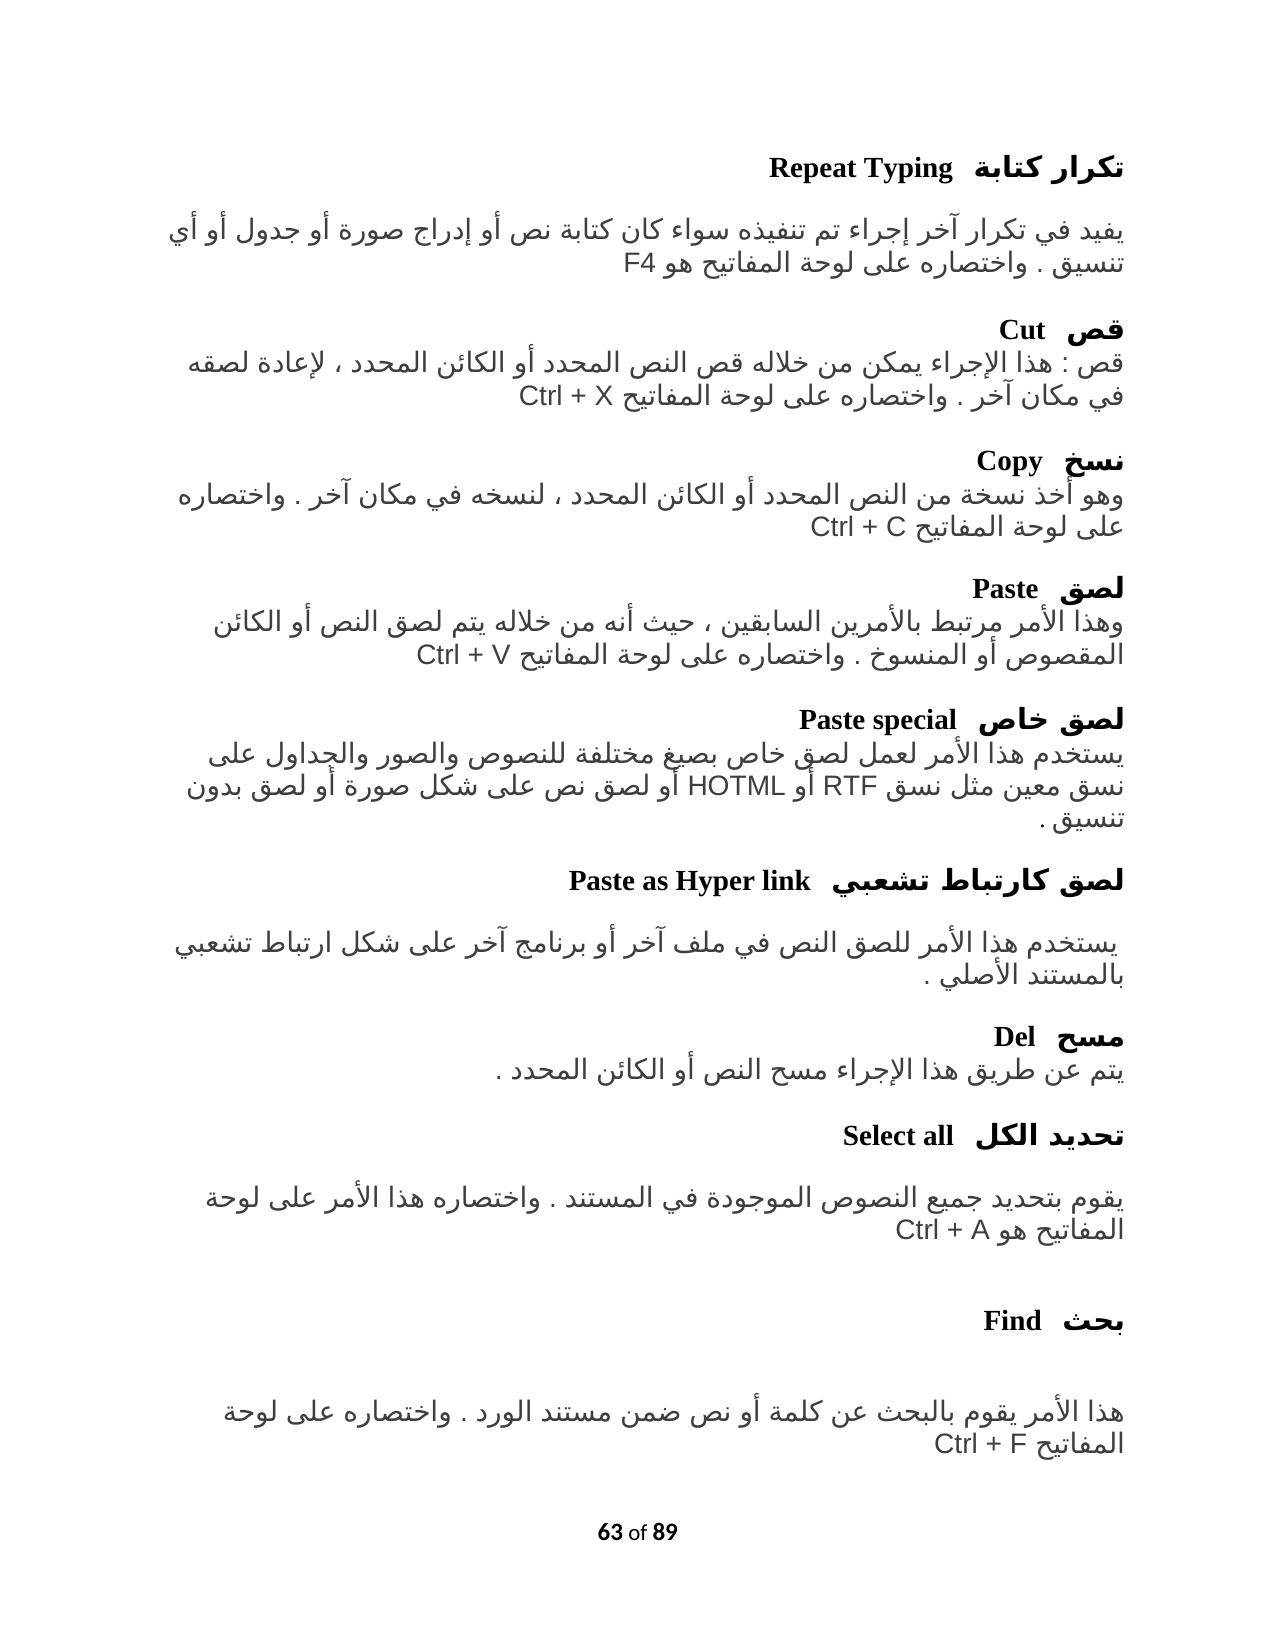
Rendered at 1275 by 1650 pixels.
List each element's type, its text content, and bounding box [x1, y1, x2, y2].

text يفيد في تكرار آخر إجراء تم تنفيذه سواء كان كتابة نص أو إدراج صورة أو جدول أو أي تنسيق . واختصاره على لوحة المفاتيح هو F4 قص Cut قص : هذا الإجراء يمكن من خلاله قص النص المحدد أو الكائن المحدد ، لإعادة لصقه في مكان آخر . واختصاره على لوحة المفاتيح Ctrl + X نسخ Copy وهو أخذ نسخة من النص المحدد أو الكائن المحدد ، لنسخه في مكان آخر . واختصاره على لوحة المفاتيح Ctrl + C لصق Paste وهذا الأمر مرتبط بالأمرين السابقين ، حيث أنه من خلاله يتم لصق النص أو الكائن المقصوص أو المنسوخ . واختصاره على لوحة المفاتيح Ctrl + V لصق خاص Paste special يستخدم هذا الأمر لعمل لصق خاص بصيغ مختلفة للنصوص والصور والجداول على نسق معين مثل نسق RTF أو HOTML أو لصق نص على شكل صورة أو لصق بدون تنسيق . لصق كارتباط تشعبي Paste as Hyper link يستخدم هذا الأمر للصق النص في ملف آخر أو برنامج آخر على شكل ارتباط تشعبي بالمستند الأصلي . مسح Del يتم عن طريق هذا الإجراء مسح النص أو الكائن المحدد . تحديد الكل Select all يقوم بتحديد جميع النصوص الموجودة في المستند . واختصاره هذا الأمر على لوحة المفاتيح هو Ctrl + A بحث Find [150, 213, 1125, 1365]
text تكرار كتابة Repeat Typing [150, 150, 1125, 184]
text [150, 1394, 1125, 1488]
